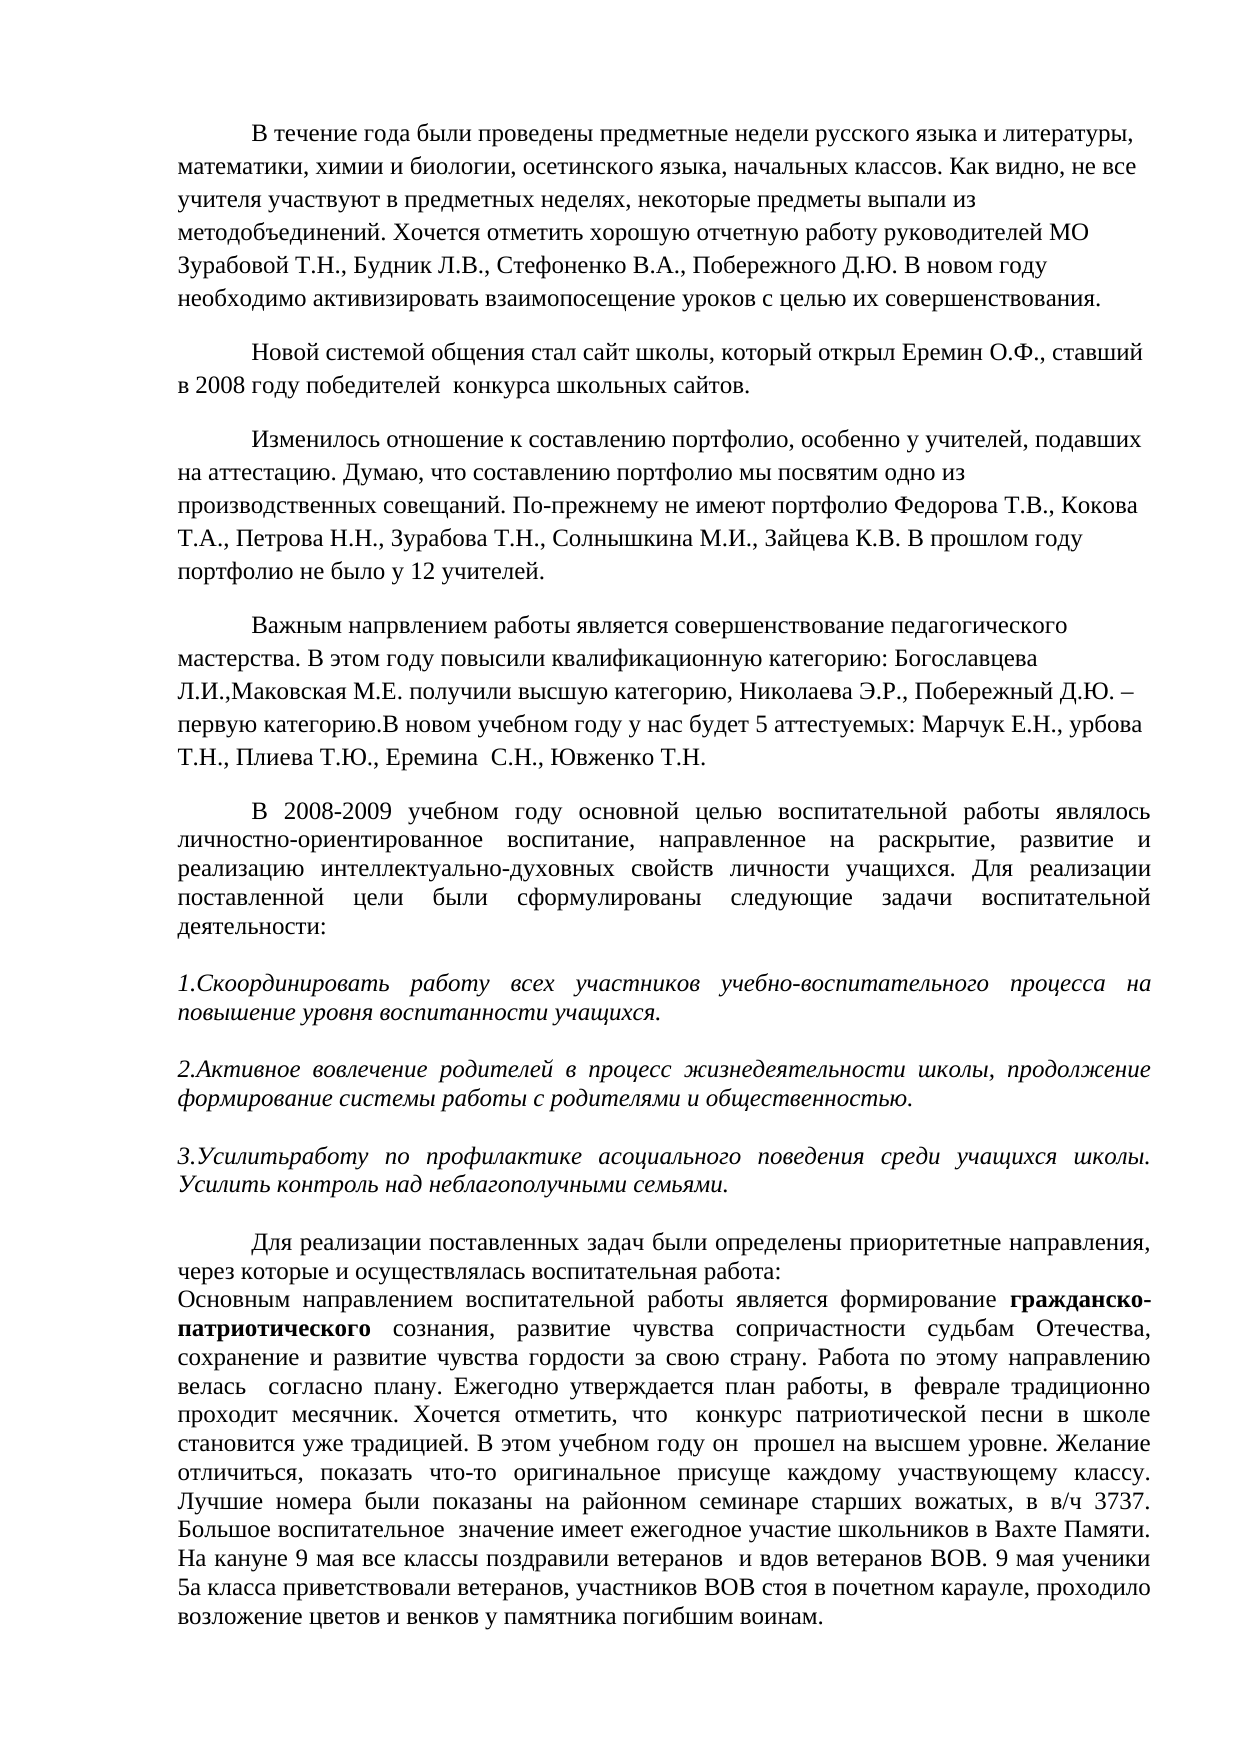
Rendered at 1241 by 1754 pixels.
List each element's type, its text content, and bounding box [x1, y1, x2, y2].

text 3.Усилитьработу по профилактике асоциального поведения среди учащихся школы. Усилить контроль над неблагополучными семьями. [177, 1141, 1152, 1198]
text 2.Активное вовлечение родителей в процесс жизнедеятельности школы, продолжение формирование системы работы с родителями и общественностью. [177, 1054, 1152, 1112]
text В 2008-2009 учебном году основной целью воспитательной работы являлось личностно-ориентированное воспитание, направленное на раскрытие, развитие и реализацию интеллектуально-духовных свойств личности учащихся. Для реализации поставленной цели были сформулированы следующие задачи воспитательной деятельности: [177, 796, 1152, 939]
text Основным направлением воспитательной работы является формирование гражданско-патриотического сознания, развитие чувства сопричастности судьбам Отечества, сохранение и развитие чувства гордости за свою страну. Работа по этому направлению велась согласно плану. Ежегодно утверждается план работы, в феврале традиционно проходит месячник. Хочется отметить, что конкурс патриотической песни в школе становится уже традицией. В этом учебном году он прошел на высшем уровне. Желание отличиться, показать что-то оригинальное присуще каждому участвующему классу. Лучшие номера были показаны на районном семинаре старших вожатых, в в/ч 3737. Большое воспитательное значение имеет ежегодное участие школьников в Вахте Памяти. На кануне 9 мая все классы поздравили ветеранов и вдов ветеранов ВОВ. 9 мая ученики 5а класса приветствовали ветеранов, участников ВОВ стоя в почетном карауле, проходило возложение цветов и венков у памятника погибшим воинам. [177, 1284, 1152, 1629]
text 1.Скоординировать работу всех участников учебно-воспитательного процесса на повышение уровня воспитанности учащихся. [177, 968, 1152, 1026]
text Новой системой общения стал сайт школы, который открыл Еремин О.Ф., ставший в 2008 году победителей конкурса школьных сайтов. [177, 337, 1152, 399]
text Для реализации поставленных задач были определены приоритетные направления, через которые и осуществлялась воспитательная работа: [177, 1227, 1152, 1284]
text Важным напрвлением работы является совершенствование педагогического мастерства. В этом году повысили квалификационную категорию: Богославцева Л.И.,Маковская М.Е. получили высшую категорию, Николаева Э.Р., Побережный Д.Ю. – первую категорию.В новом учебном году у нас будет 5 аттестуемых: Марчук Е.Н., урбова Т.Н., Плиева Т.Ю., Еремина С.Н., Ювженко Т.Н. [177, 610, 1152, 771]
text В течение года были проведены предметные недели русского языка и литературы, математики, химии и биологии, осетинского языка, начальных классов. Как видно, не все учителя участвуют в предметных неделях, некоторые предметы выпали из методобъединений. Хочется отметить хорошую отчетную работу руководителей МО Зурабовой Т.Н., Будник Л.В., Стефоненко В.А., Побережного Д.Ю. В новом году необходимо активизировать взаимопосещение уроков с целью их совершенствования. [177, 118, 1152, 312]
text Изменилось отношение к составлению портфолио, особенно у учителей, подавших на аттестацию. Думаю, что составлению портфолио мы посвятим одно из производственных совещаний. По-прежнему не имеют портфолио Федорова Т.В., Кокова Т.А., Петрова Н.Н., Зурабова Т.Н., Солнышкина М.И., Зайцева К.В. В прошлом году портфолио не было у 12 учителей. [177, 424, 1152, 585]
